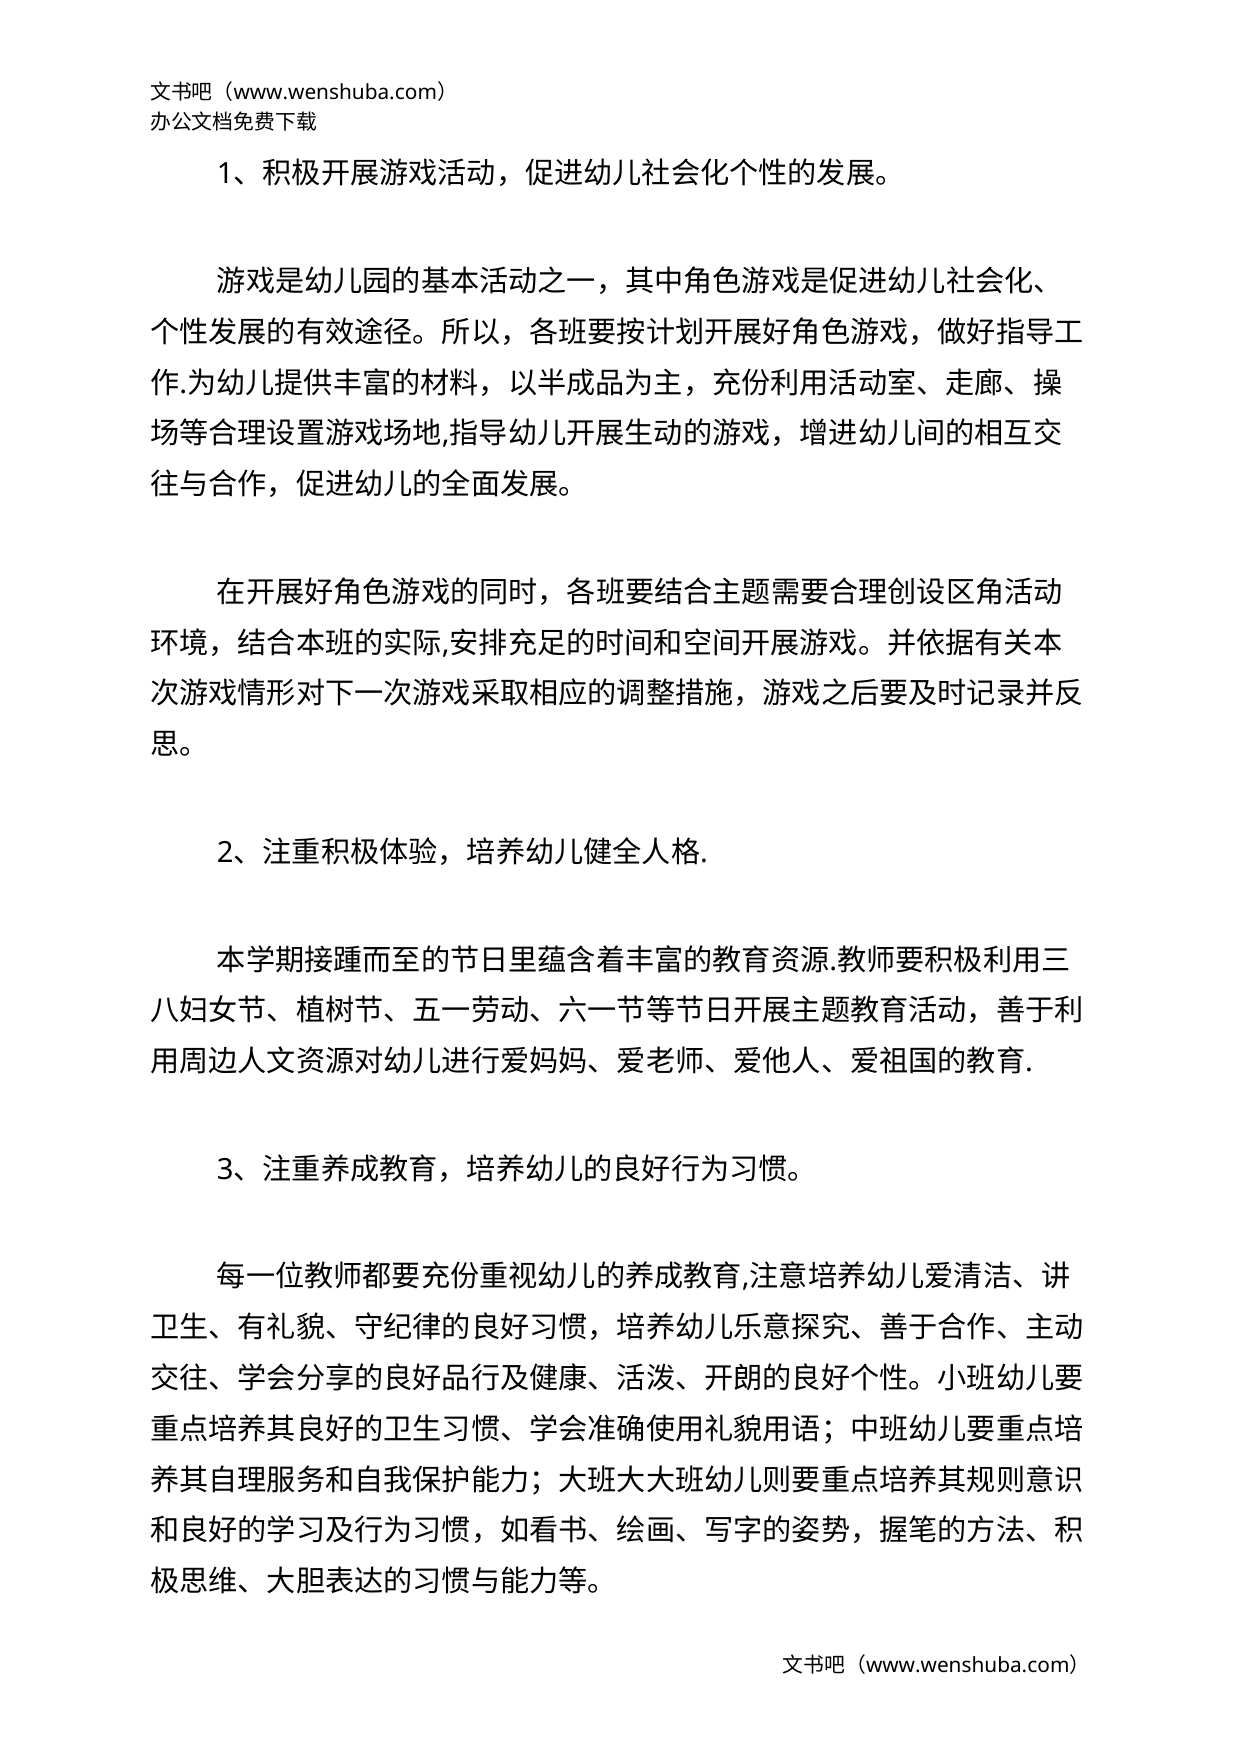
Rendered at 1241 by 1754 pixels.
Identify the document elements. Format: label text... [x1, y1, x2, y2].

text 每一位教师都要充份重视幼儿的养成教育,注意培养幼儿爱清洁、讲卫生、有礼貌、守纪律的良好习惯，培养幼儿乐意探究、善于合作、主动交往、学会分享的良好品行及健康、活泼、开朗的良好个性。小班幼儿要重点培养其良好的卫生习惯、学会准确使用礼貌用语；中班幼儿要重点培养其自理服务和自我保护能力；大班大大班幼儿则要重点培养其规则意识和良好的学习及行为习惯，如看书、绘画、写字的姿势，握笔的方法、积极思维、大胆表达的习惯与能力等。 [150, 1253, 1090, 1600]
text 3、注重养成教育，培养幼儿的良好行为习惯。 [150, 1145, 1090, 1188]
text 本学期接踵而至的节日里蕴含着丰富的教育资源.教师要积极利用三八妇女节、植树节、五一劳动、六一节等节日开展主题教育活动，善于利用周边人文资源对幼儿进行爱妈妈、爱老师、爱他人、爱祖国的教育. [150, 936, 1090, 1080]
text 1、积极开展游戏活动，促进幼儿社会化个性的发展。 [150, 150, 1090, 192]
text 在开展好角色游戏的同时，各班要结合主题需要合理创设区角活动环境，结合本班的实际,安排充足的时间和空间开展游戏。并依据有关本次游戏情形对下一次游戏采取相应的调整措施，游戏之后要及时记录并反思。 [150, 568, 1090, 763]
text 2、注重积极体验，培养幼儿健全人格. [150, 828, 1090, 871]
text 游戏是幼儿园的基本活动之一，其中角色游戏是促进幼儿社会化、个性发展的有效途径。所以，各班要按计划开展好角色游戏，做好指导工作.为幼儿提供丰富的材料，以半成品为主，充份利用活动室、走廊、操场等合理设置游戏场地,指导幼儿开展生动的游戏，增进幼儿间的相互交往与合作，促进幼儿的全面发展。 [150, 258, 1090, 503]
